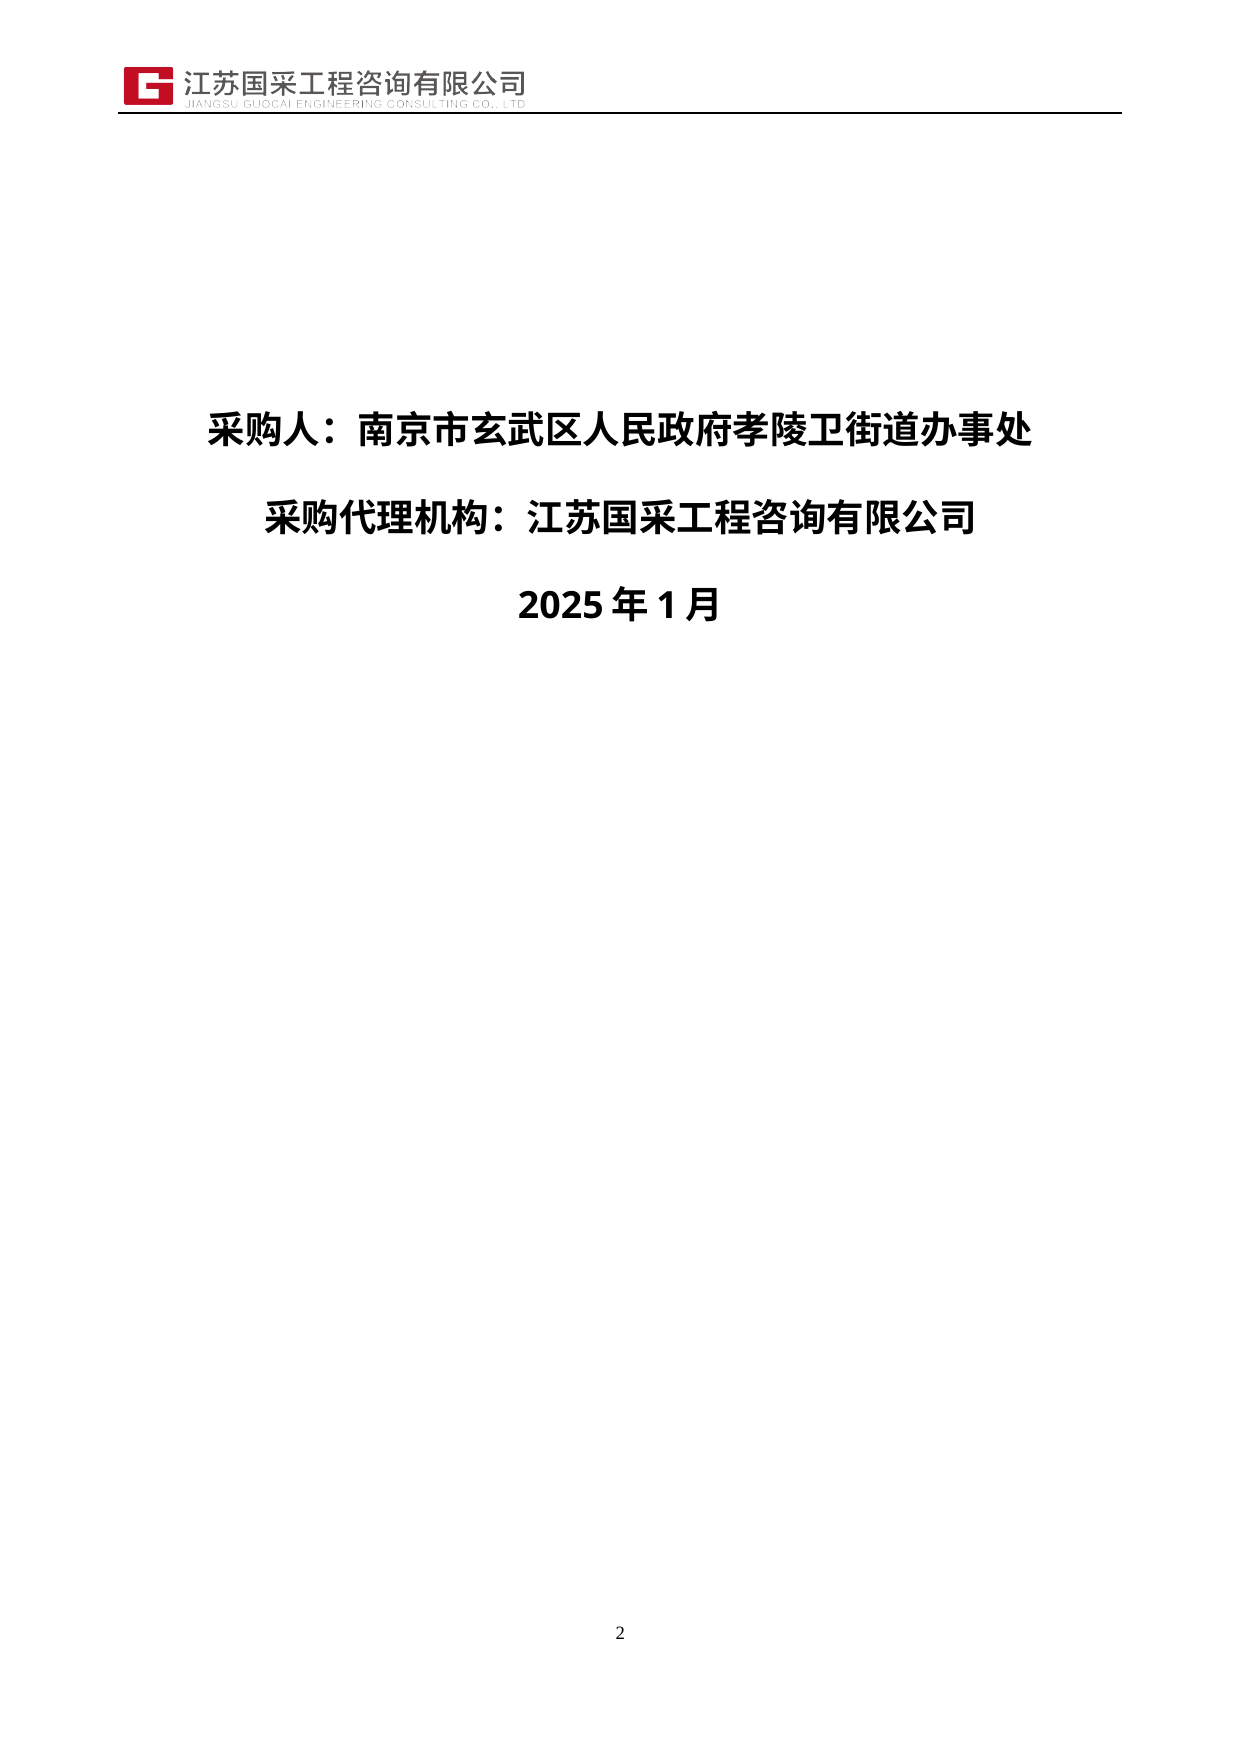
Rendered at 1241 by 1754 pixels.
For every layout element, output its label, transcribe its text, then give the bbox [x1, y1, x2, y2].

picture [121, 64, 175, 107]
text 2025年1月 [118, 572, 1122, 633]
text 采购代理机构：江苏国采工程咨询有限公司 [118, 485, 1122, 545]
picture [181, 66, 528, 112]
text 采购人：南京市玄武区人民政府孝陵卫街道办事处 [118, 397, 1122, 458]
